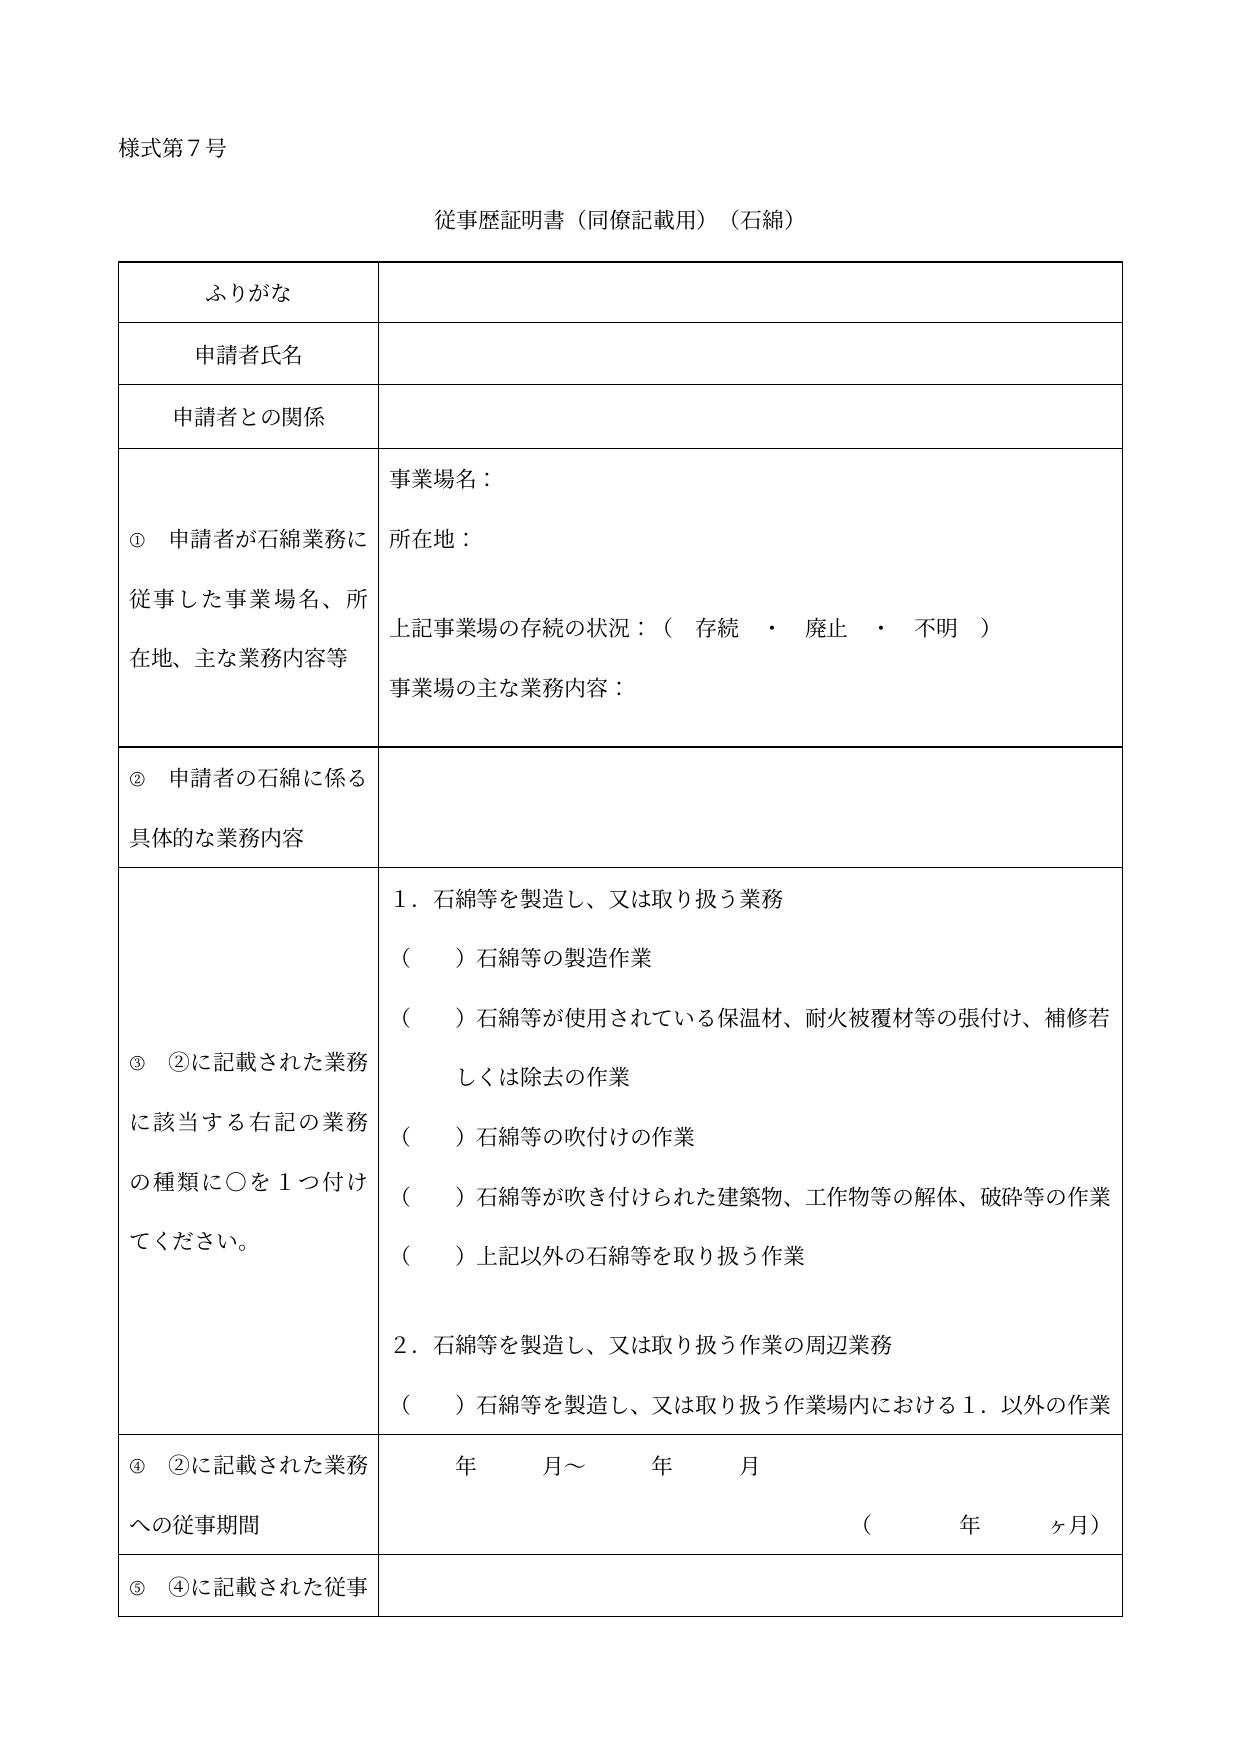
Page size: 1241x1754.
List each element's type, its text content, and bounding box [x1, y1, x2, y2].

table_cell [379, 323, 1122, 384]
text 従事歴証明書（同僚記載用）（石綿） [118, 189, 1122, 249]
table_cell [379, 748, 1122, 867]
table_cell ④ ②に記載された業務への従事期間 [119, 1435, 378, 1554]
table_cell [379, 1555, 1122, 1616]
table_cell 申請者氏名 [119, 323, 378, 384]
table_cell ① 申請者が石綿業務に従事した事業場名、所在地、主な業務内容等 [119, 449, 378, 746]
table_cell ② 申請者の石綿に係る具体的な業務内容 [119, 748, 378, 867]
table_cell ③ ②に記載された業務に該当する右記の業務の種類に○を１つ付けてください。 [119, 868, 378, 1434]
text 様式第７号 [118, 117, 1122, 177]
table_cell 事業場名： 所在地： 上記事業場の存続の状況：（ 存続 ・ 廃止 ・ 不明 ） 事業場の主な業務内容： [379, 449, 1122, 746]
table_header ふりがな [119, 263, 378, 322]
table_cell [119, 1555, 378, 1616]
table_cell 申請者との関係 [119, 385, 378, 447]
table_cell [379, 385, 1122, 447]
table_cell 年 月～ 年 月 （ 年 ヶ月） [379, 1435, 1122, 1554]
table_header [379, 263, 1122, 322]
table_cell １．石綿等を製造し、又は取り扱う業務 （ ）石綿等の製造作業 （ ）石綿等が使用されている保温材、耐火被覆材等の張付け、補修若しくは除去の作業 （ ）石綿等の吹付けの作業 （ ）石綿等が吹き付けられた建築物、工作物等の解体、破砕等の作業 （ ）上記以外の石綿等を取り扱う作業 ２．石綿等を製造し、又は取り扱う作業の周辺業務 （ ）石綿等を製造し、又は取り扱う作業場内における１．以外の作業 [379, 868, 1122, 1434]
